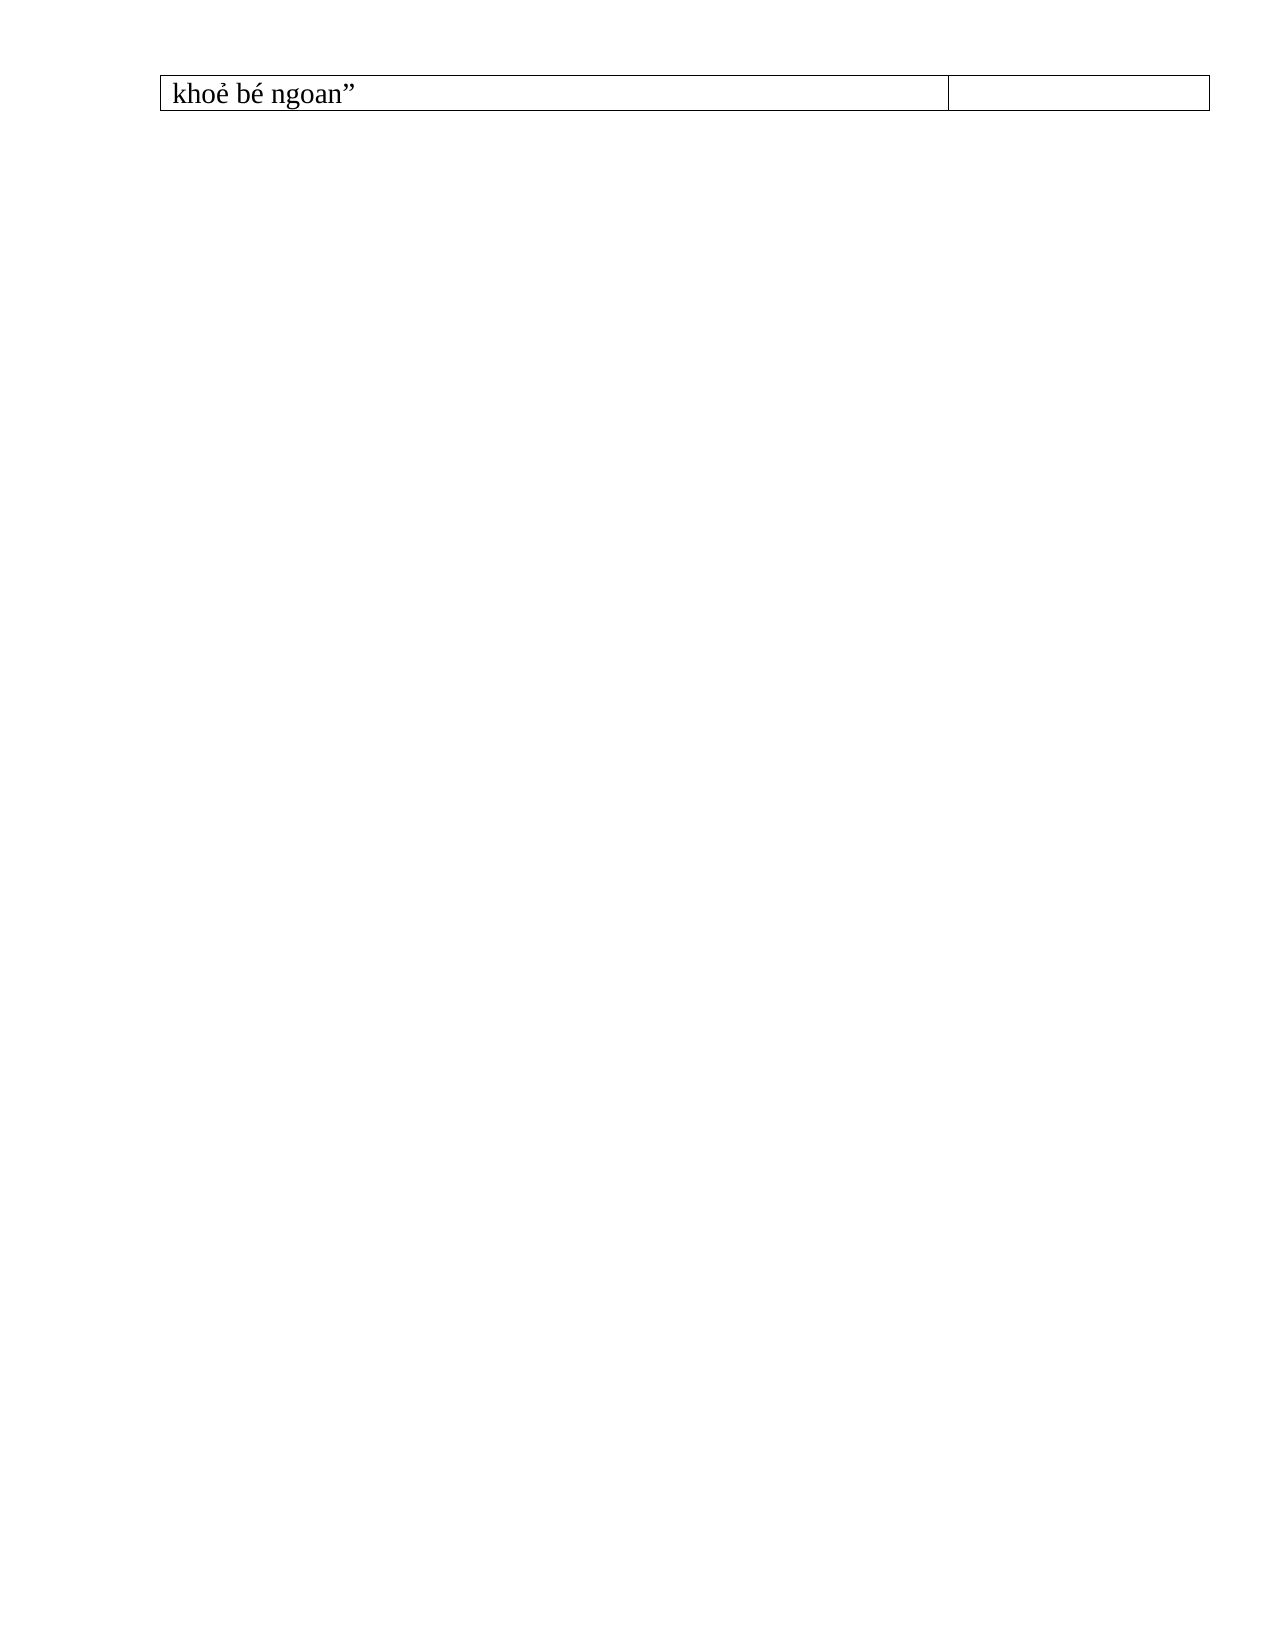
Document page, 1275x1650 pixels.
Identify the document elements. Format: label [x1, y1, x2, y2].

table_cell [949, 76, 1209, 109]
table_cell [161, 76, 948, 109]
